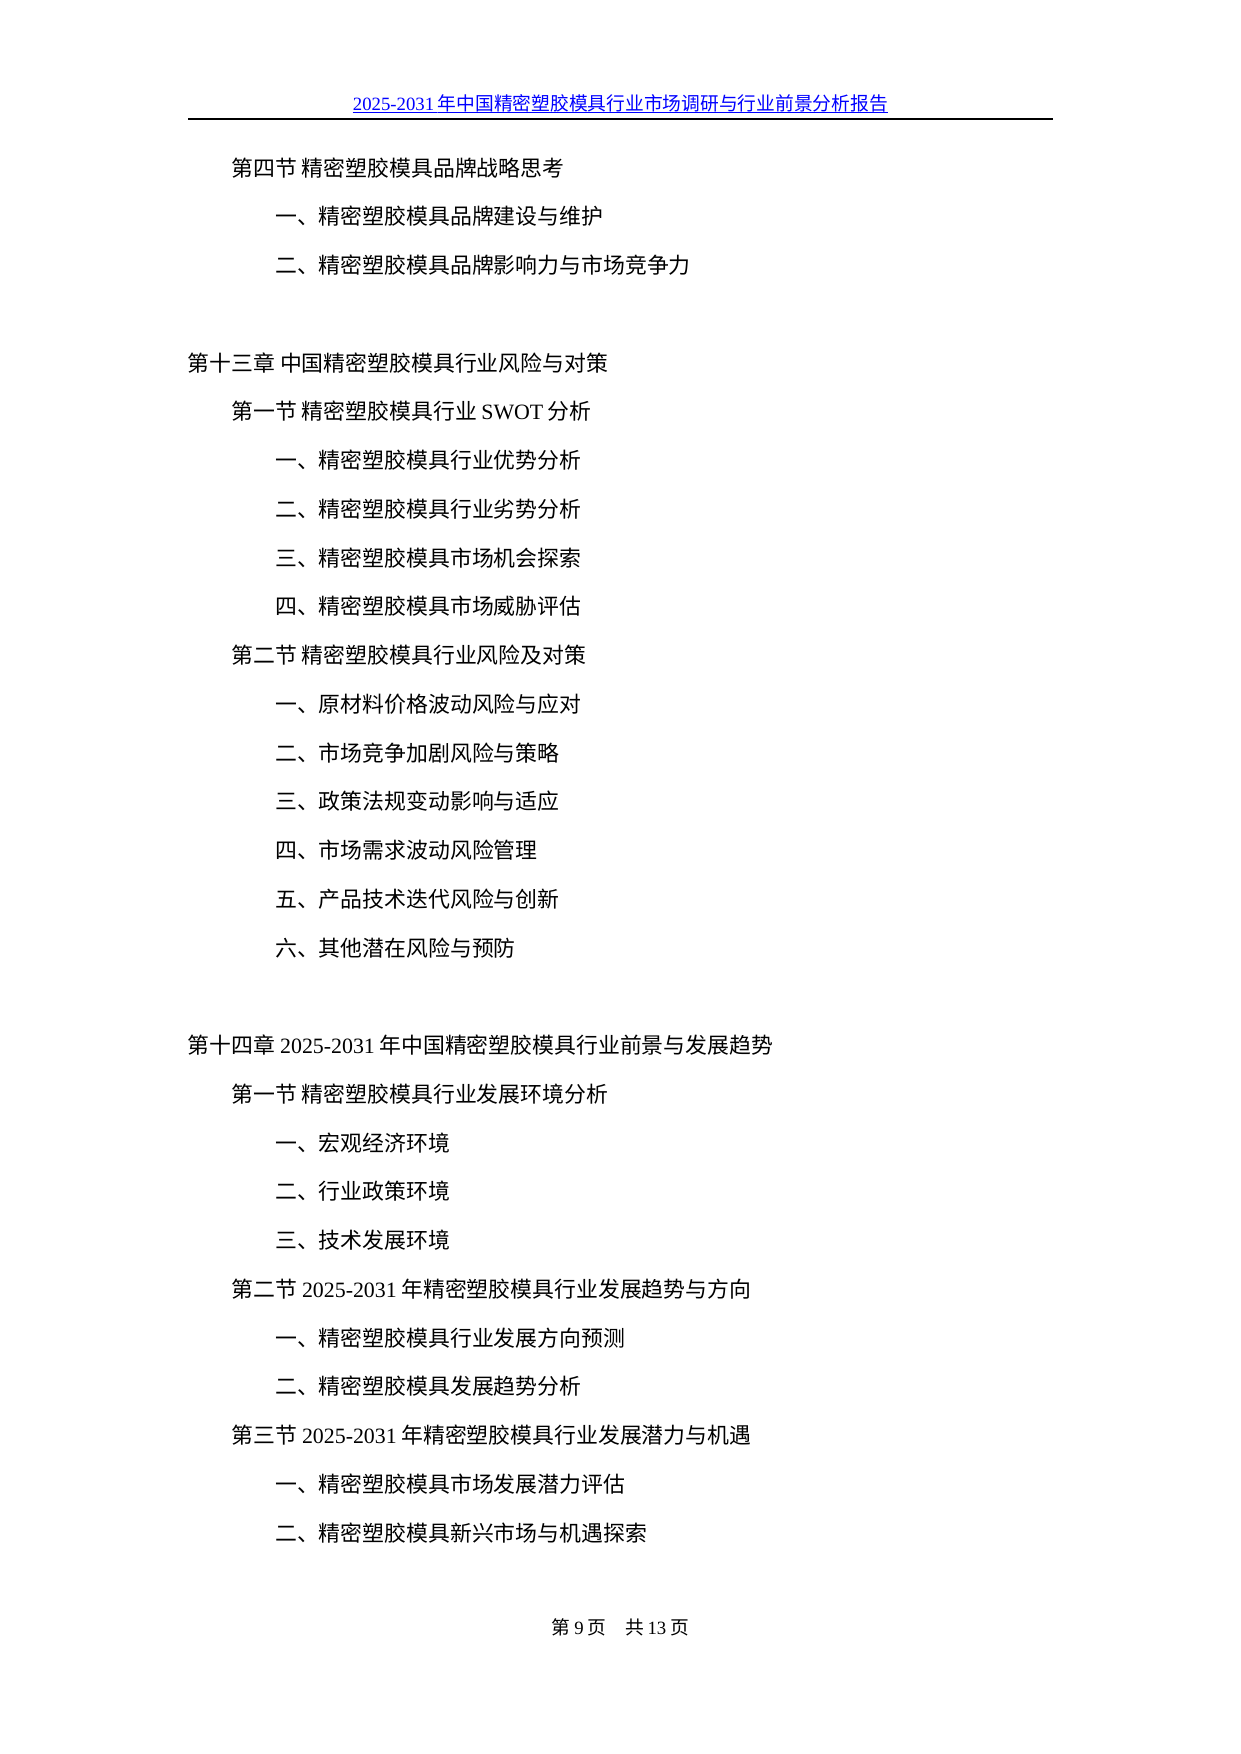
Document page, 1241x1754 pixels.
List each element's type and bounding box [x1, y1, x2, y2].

text [187, 150, 1053, 1548]
